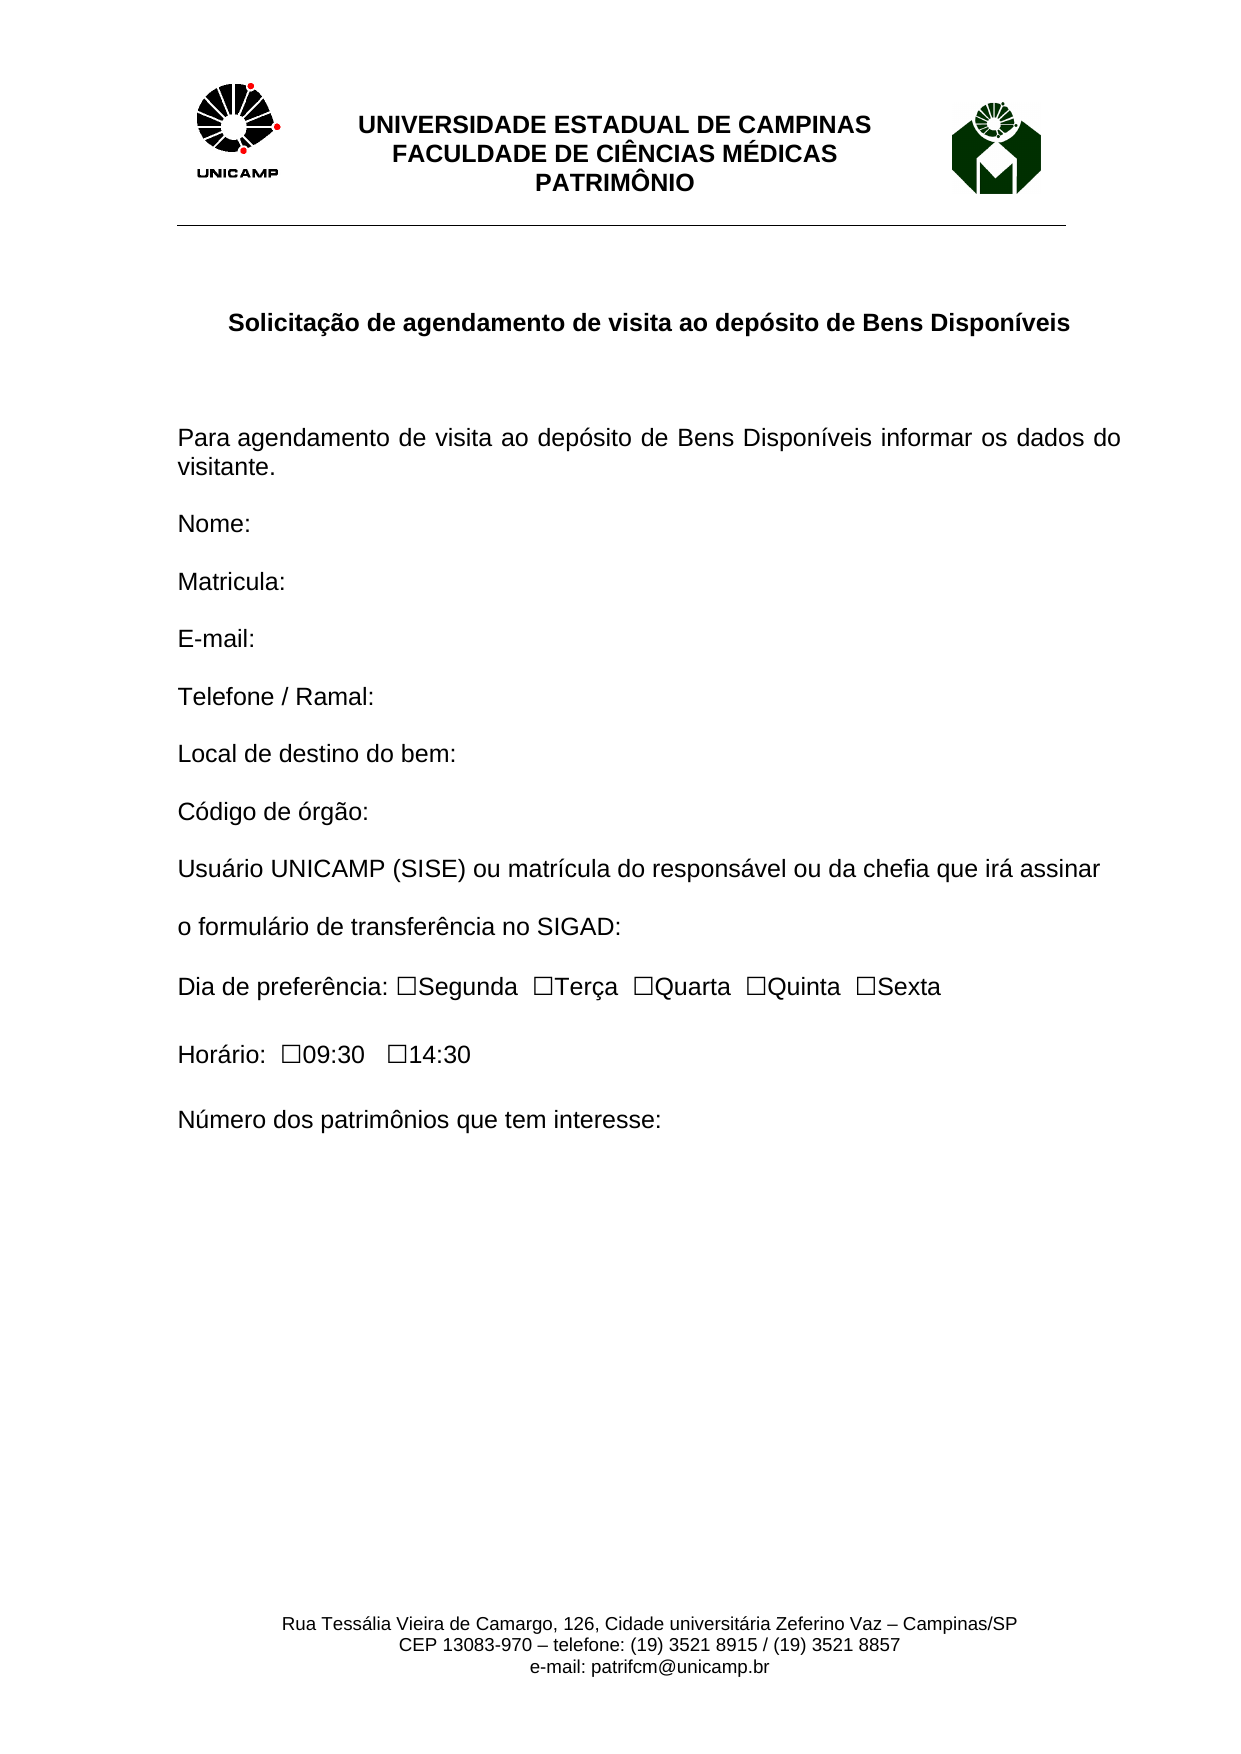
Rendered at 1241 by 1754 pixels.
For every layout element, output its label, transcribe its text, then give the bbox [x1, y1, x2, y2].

text Local de destino do bem: [177, 739, 1122, 768]
picture [188, 73, 289, 187]
text Para agendamento de visita ao depósito de Bens Disponíveis informar os dados do visitante. [177, 423, 1122, 480]
text Nome: [177, 509, 1122, 538]
text Solicitação de agendamento de visita ao depósito de Bens Disponíveis [177, 308, 1122, 337]
text Horário: 09:30 14:30 [177, 1037, 1122, 1071]
text Usuário UNICAMP (SISE) ou matrícula do responsável ou da chefia que irá assinar o formulário de transferência no SIGAD: [177, 854, 1122, 940]
text Telefone / Ramal: [177, 682, 1122, 710]
text Dia de preferência: Segunda Terça Quarta Quinta Sexta [177, 969, 1122, 1003]
text E-mail: [177, 624, 1122, 653]
text Código de órgão: [177, 797, 1122, 825]
text Número dos patrimônios que tem interesse: [177, 1105, 1122, 1134]
text Matricula: [177, 567, 1122, 595]
